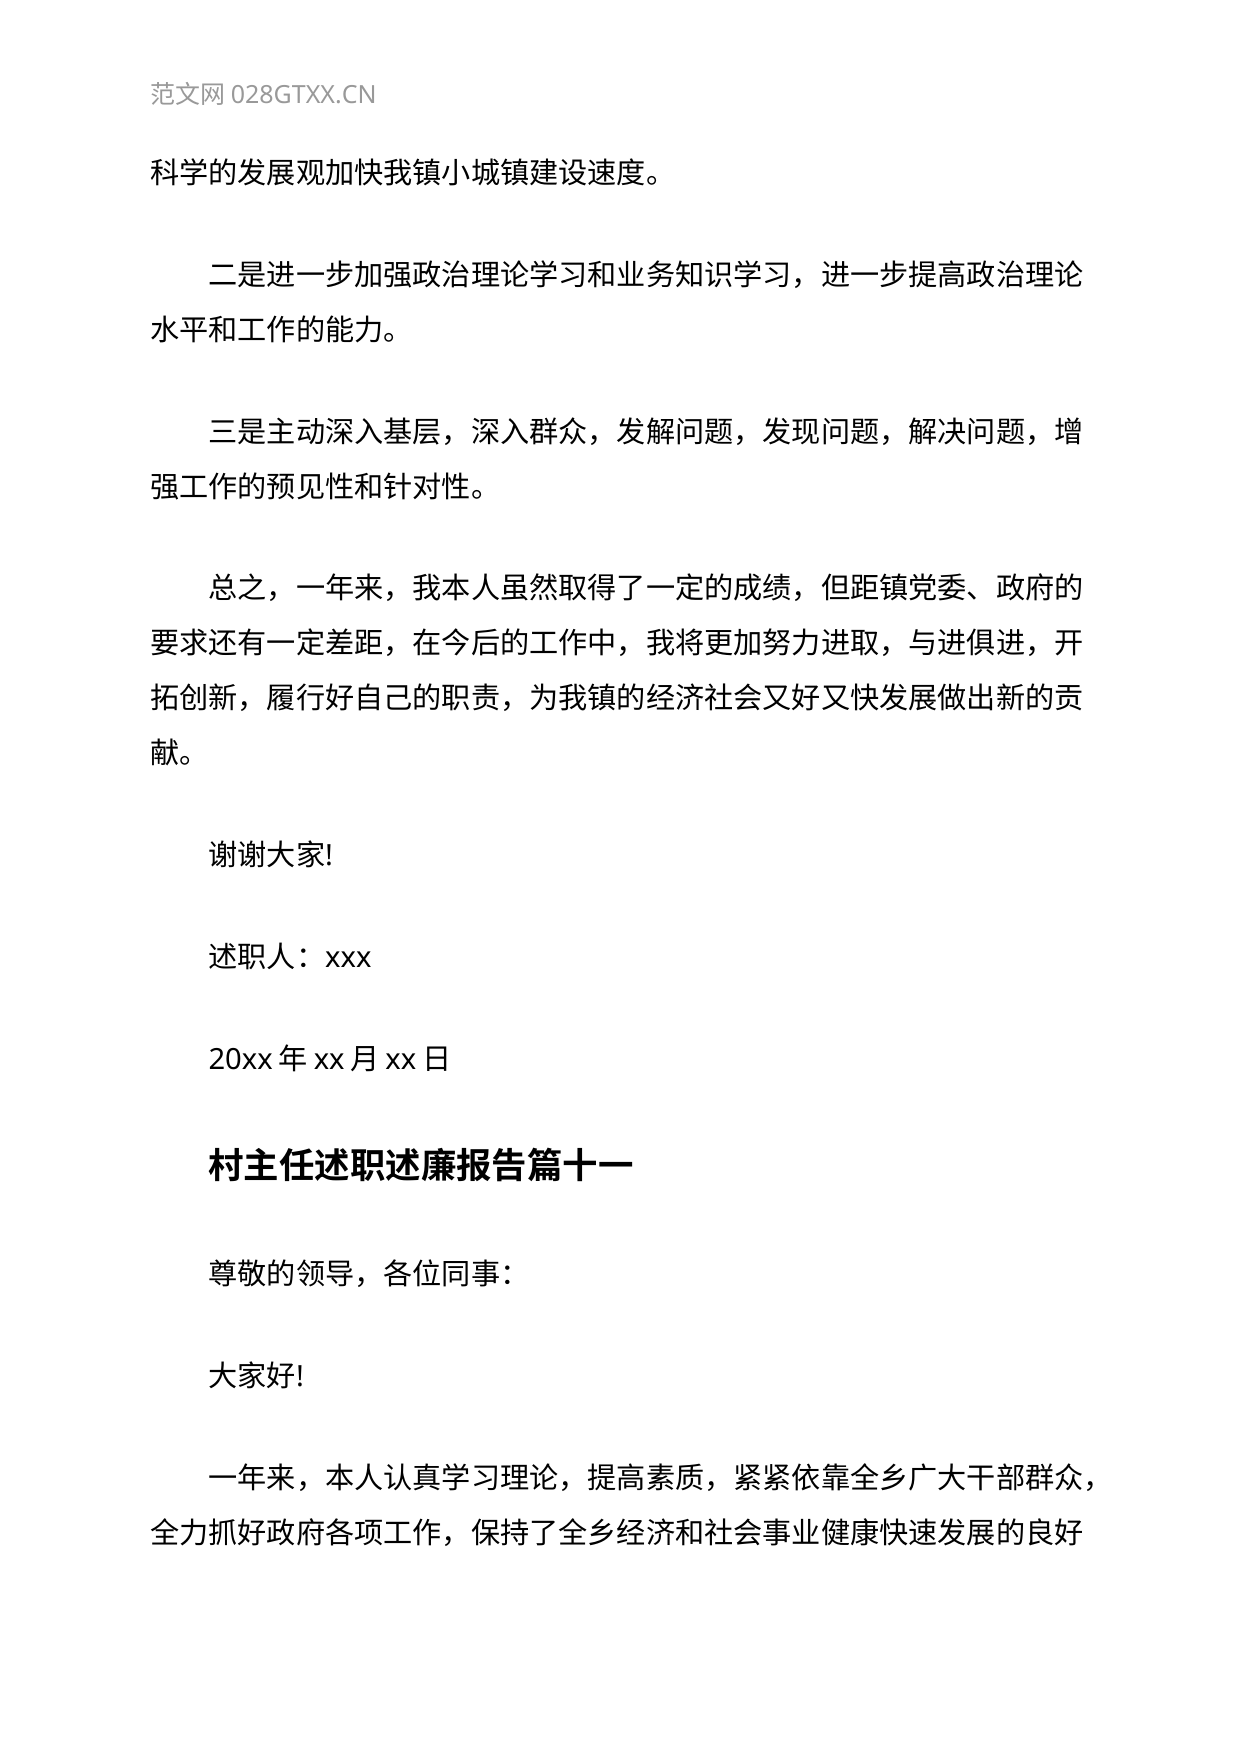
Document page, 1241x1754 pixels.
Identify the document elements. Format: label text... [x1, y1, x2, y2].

text 20xx年xx月xx日 [150, 1036, 1090, 1078]
text 三是主动深入基层，深入群众，发解问题，发现问题，解决问题，增强工作的预见性和针对性。 [150, 408, 1090, 506]
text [150, 1455, 1090, 1552]
text 大家好! [150, 1353, 1090, 1395]
text 述职人：xxx [150, 933, 1090, 976]
text 尊敬的领导，各位同事： [150, 1251, 1090, 1293]
text 村主任述职述廉报告篇十一 [150, 1137, 1090, 1189]
text 总之，一年来，我本人虽然取得了一定的成绩，但距镇党委、政府的要求还有一定差距，在今后的工作中，我将更加努力进取，与进俱进，开拓创新，履行好自己的职责，为我镇的经济社会又好又快发展做出新的贡献。 [150, 565, 1090, 772]
text 二是进一步加强政治理论学习和业务知识学习，进一步提高政治理论水平和工作的能力。 [150, 252, 1090, 349]
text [150, 150, 1090, 192]
text 谢谢大家! [150, 832, 1090, 874]
